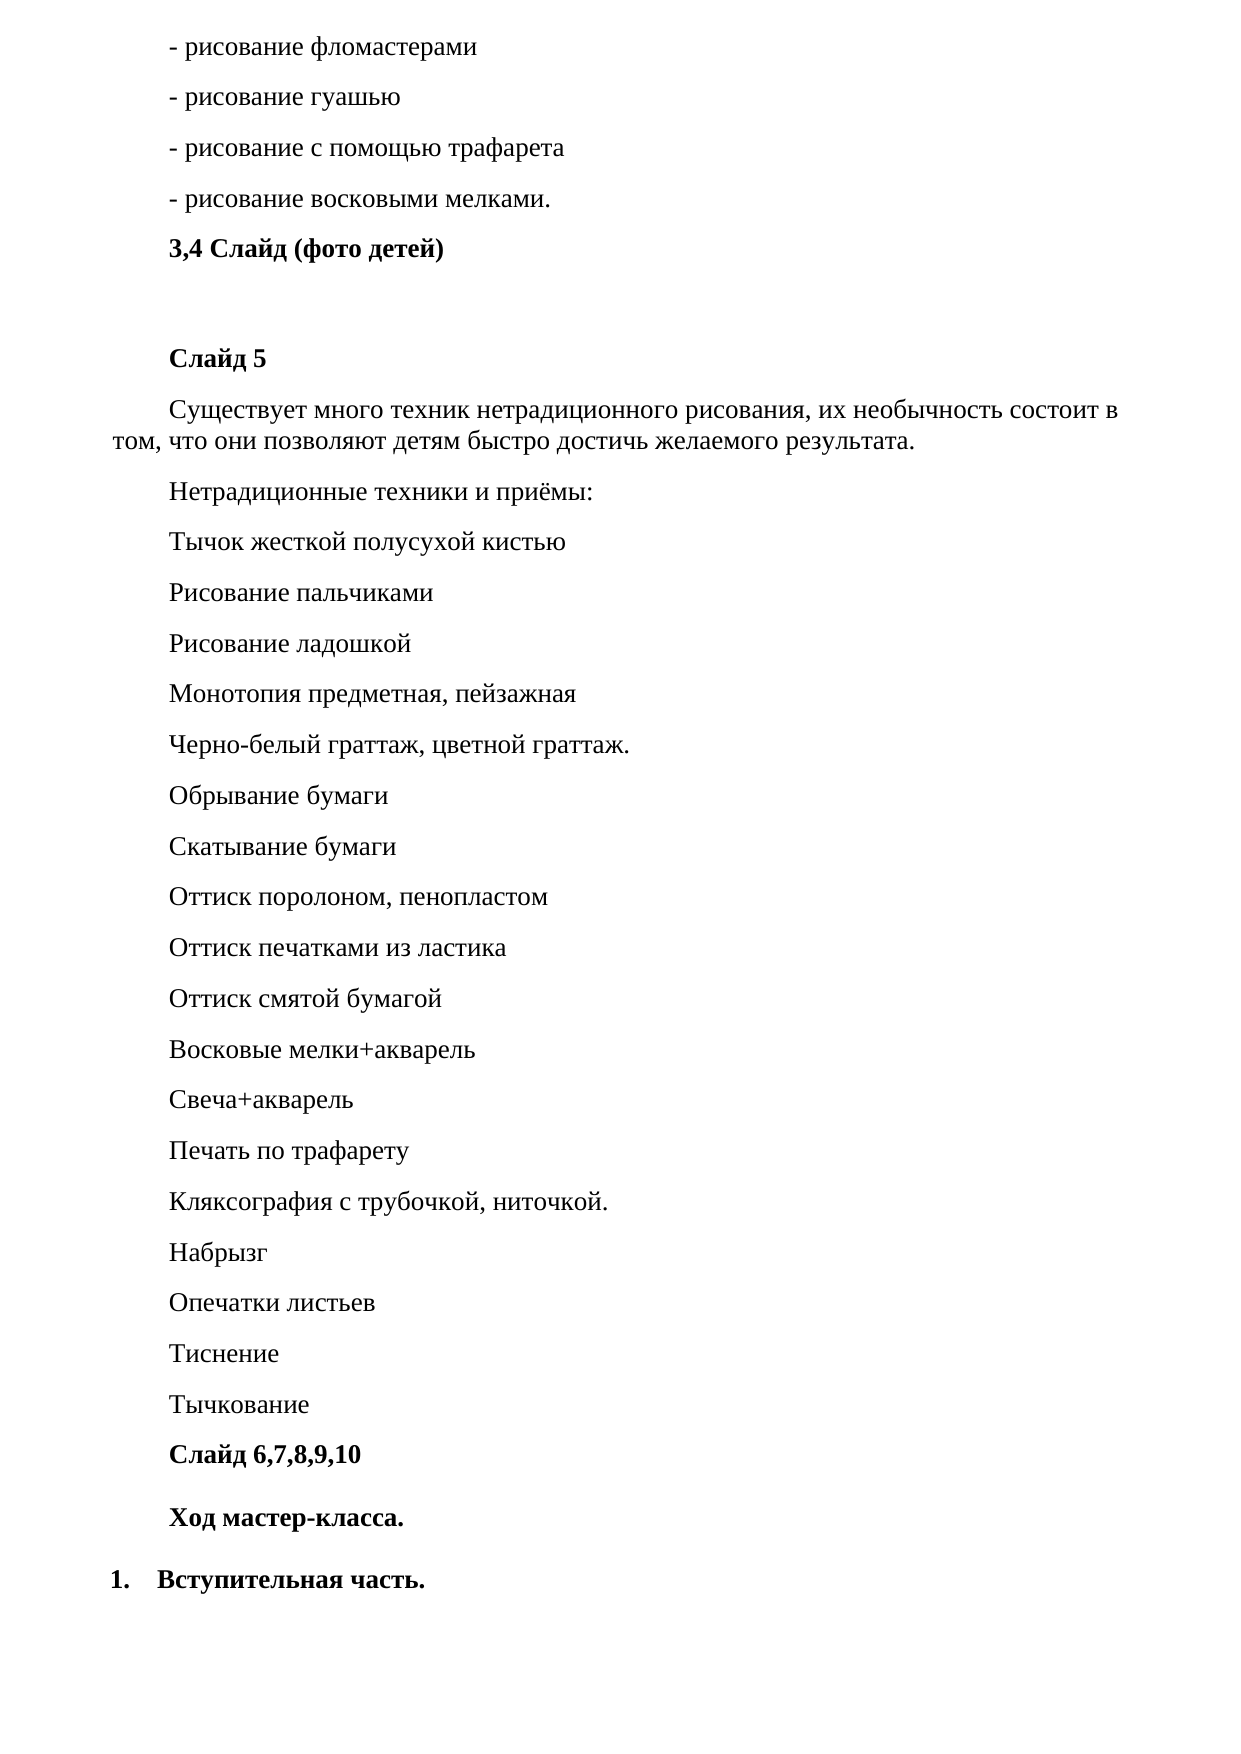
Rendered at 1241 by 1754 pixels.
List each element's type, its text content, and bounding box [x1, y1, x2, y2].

text Тычкование [112, 1388, 1152, 1419]
text Свеча+акварель [112, 1083, 1152, 1114]
text Черно-белый граттаж, цветной граттаж. [112, 728, 1152, 759]
text - рисование восковыми мелками. [112, 182, 1152, 213]
text Рисование пальчиками [112, 576, 1152, 607]
text 3,4 Слайд (фото детей) [112, 232, 1152, 264]
text Кляксография с трубочкой, ниточкой. [112, 1185, 1152, 1216]
text Ход мастер-класса. [112, 1501, 1152, 1532]
text - рисование с помощью трафарета [112, 131, 1152, 162]
text Слайд 6,7,8,9,10 [112, 1438, 1152, 1470]
text Оттиск поролоном, пенопластом [112, 881, 1152, 912]
text 1. Вступительная часть. [53, 1563, 1152, 1594]
text Скатывание бумаги [112, 830, 1152, 861]
text Оттиск печатками из ластика [112, 931, 1152, 962]
text Рисование ладошкой [112, 627, 1152, 658]
text - рисование фломастерами [112, 29, 1152, 61]
text Набрызг [112, 1236, 1152, 1267]
text - рисование гуашью [112, 80, 1152, 111]
text Тиснение [112, 1337, 1152, 1368]
text Монотопия предметная, пейзажная [112, 678, 1152, 709]
text Нетрадиционные техники и приёмы: [112, 475, 1152, 506]
text Печать по трафарету [112, 1134, 1152, 1165]
text Тычок жесткой полусухой кистью [112, 525, 1152, 557]
text Обрывание бумаги [112, 779, 1152, 810]
text Опечатки листьев [112, 1286, 1152, 1317]
text Слайд 5 [112, 342, 1152, 373]
text Восковые мелки+акварель [112, 1033, 1152, 1064]
text Оттиск смятой бумагой [112, 982, 1152, 1013]
text Существует много техник нетрадиционного рисования, их необычность состоит в том, что они позволяют детям быстро достичь желаемого результата. [112, 393, 1152, 455]
